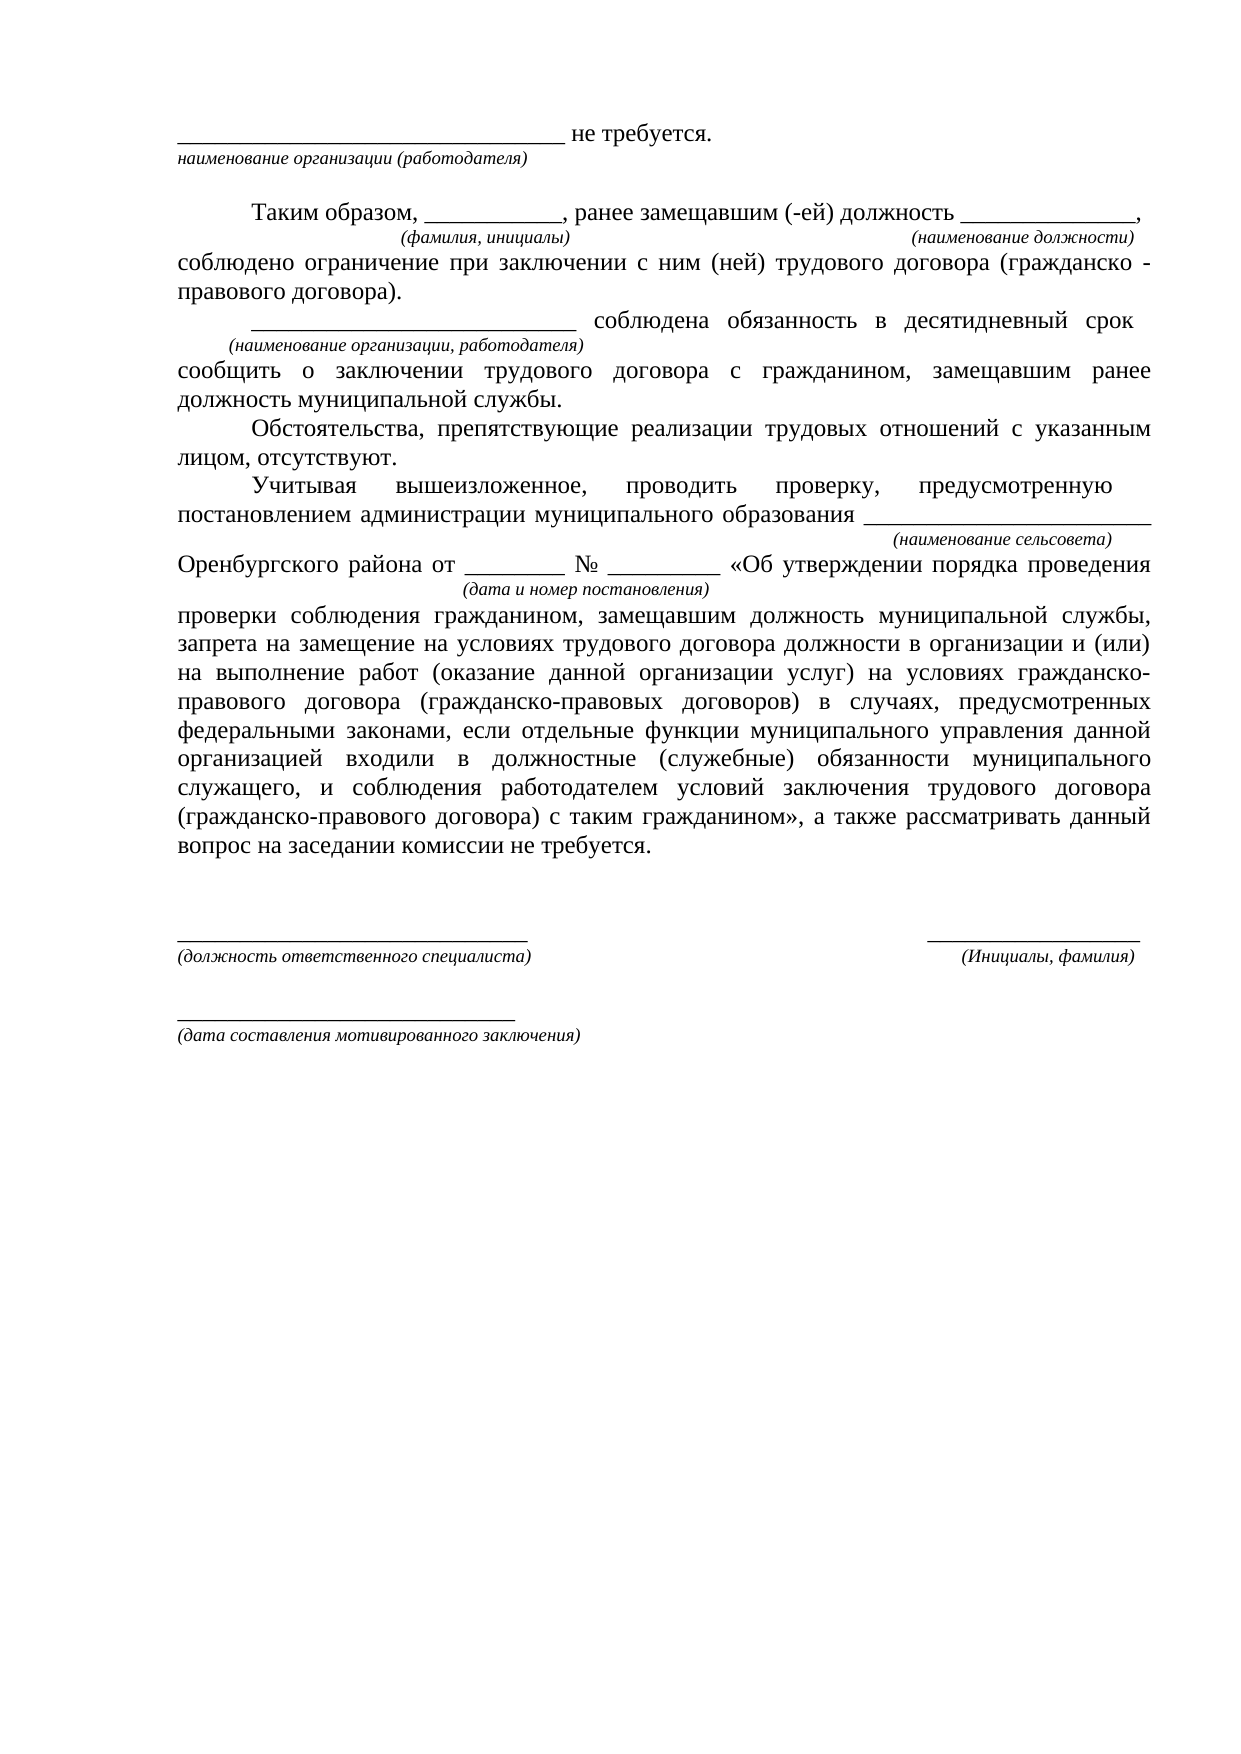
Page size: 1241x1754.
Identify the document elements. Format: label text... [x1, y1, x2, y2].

text соблюдено ограничение при заключении с ним (ней) трудового договора (гражданско - правового договора). [177, 247, 1152, 305]
text ____________________________ _________________ [177, 916, 1152, 945]
text (дата составления мотивированного заключения) [177, 1024, 1152, 1045]
text _______________________________ не требуется. [177, 118, 1152, 147]
text проверки соблюдения гражданином, замещавшим должность муниципальной службы, запрета на замещение на условиях трудового договора должности в организации и (или) на выполнение работ (оказание данной организации услуг) на условиях гражданско-правового договора (гражданско-правовых договоров) в случаях, предусмотренных федеральными законами, если отдельные функции муниципального управления данной организацией входили в должностные (служебные) обязанности муниципального служащего, и соблюдения работодателем условий заключения трудового договора (гражданско-правового договора) с таким гражданином», а также рассматривать данный вопрос на заседании комиссии не требуется. [177, 600, 1152, 858]
text Таким образом, ___________, ранее замещавшим (-ей) должность ______________, [177, 197, 1152, 226]
text __________________________ соблюдена обязанность в десятидневный срок (наименование организации, работодателя) [177, 305, 1152, 355]
text Учитывая вышеизложенное, проводить проверку, предусмотренную постановлением администрации муниципального образования _______________________ (наименование сельсовета) [177, 470, 1152, 549]
text наименование организации (работодателя) [177, 147, 1152, 168]
text сообщить о заключении трудового договора с гражданином, замещавшим ранее должность муниципальной службы. [177, 355, 1152, 413]
text Обстоятельства, препятствующие реализации трудовых отношений с указанным лицом, отсутствуют. [177, 413, 1152, 470]
text ___________________________ [177, 995, 1152, 1024]
text Оренбургского района от ________ № _________ «Об утверждении порядка проведения (дата и номер постановления) [177, 549, 1152, 600]
text (фамилия, инициалы) (наименование должности) [177, 226, 1152, 247]
text (должность ответственного специалиста) (Инициалы, фамилия) [177, 945, 1152, 966]
